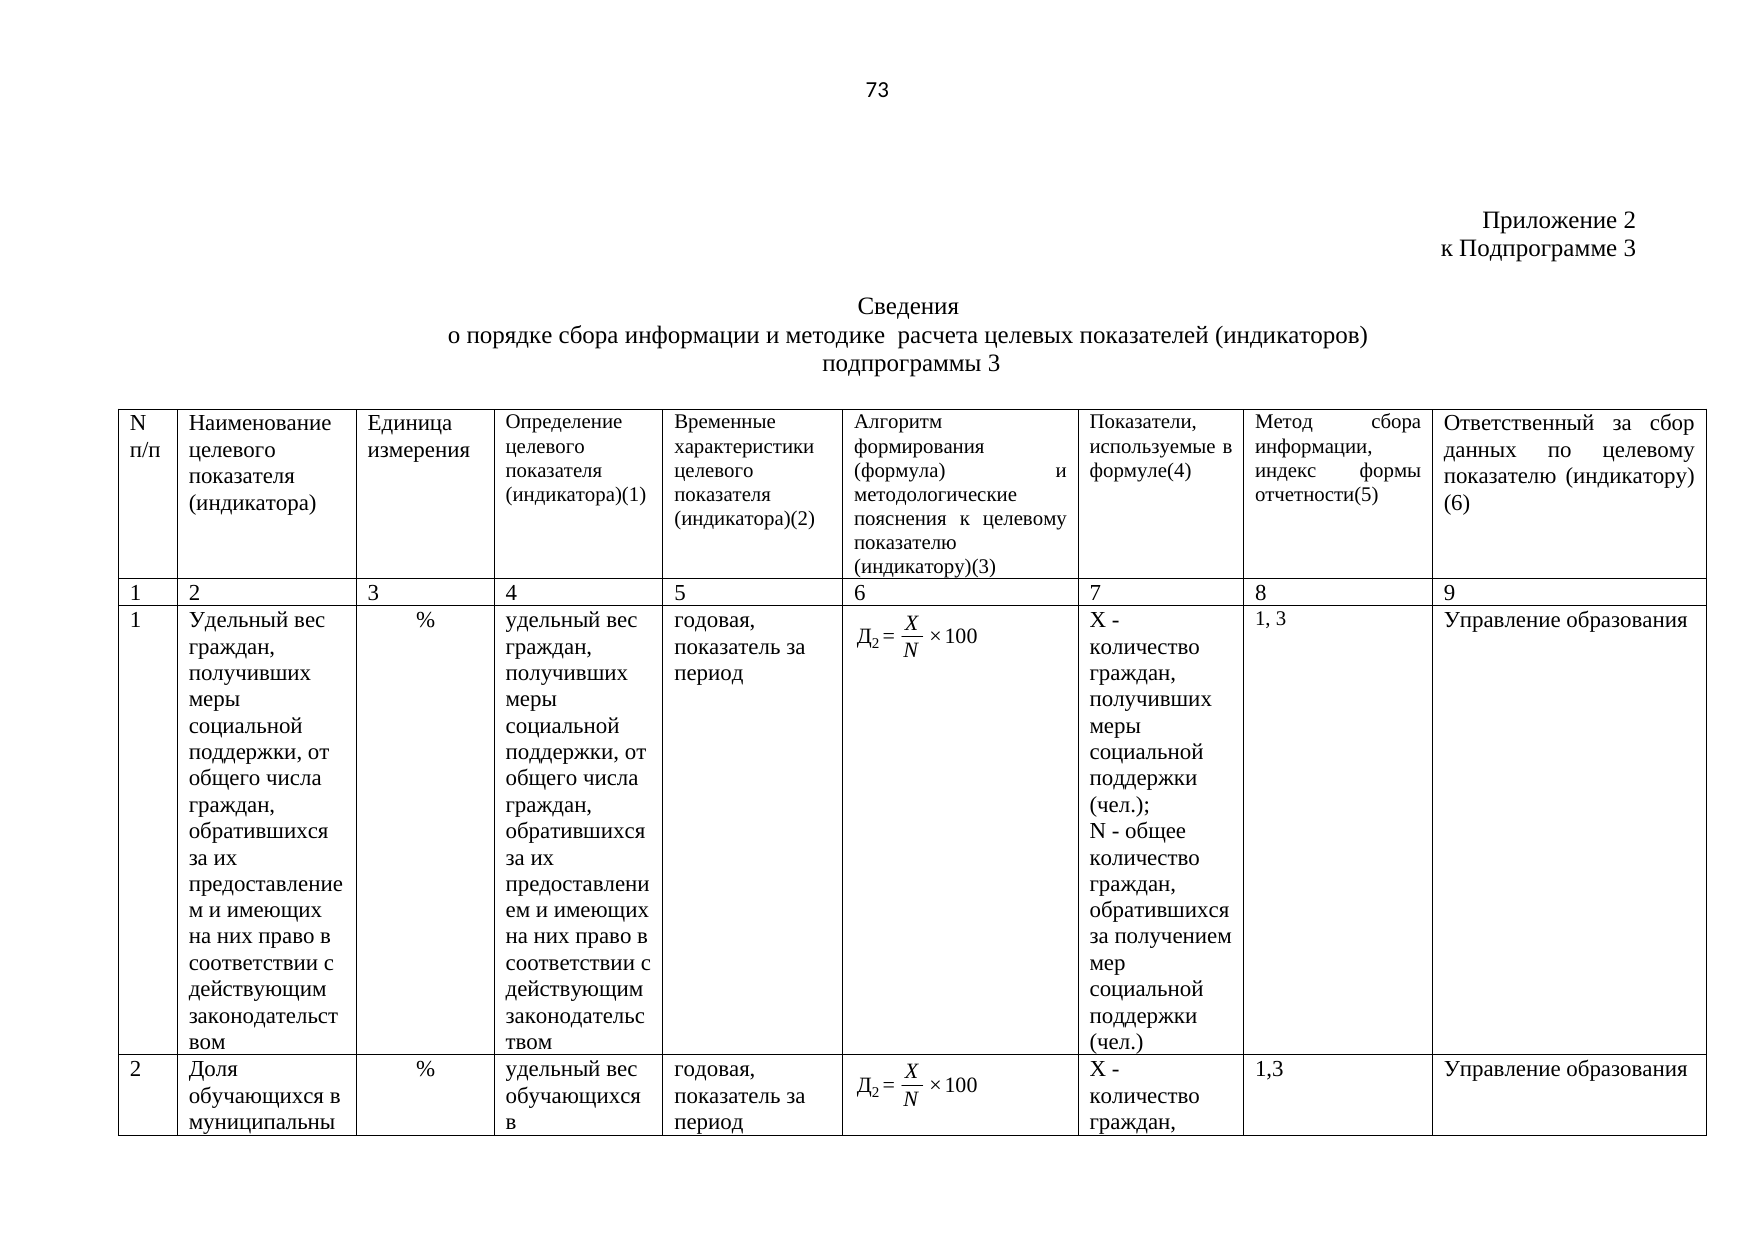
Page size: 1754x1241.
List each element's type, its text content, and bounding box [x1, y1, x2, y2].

table_cell 5 [663, 579, 842, 605]
table_cell 3 [357, 579, 494, 605]
table_cell 2 [119, 1055, 177, 1134]
table_header Единица измерения [357, 410, 494, 578]
table_header Показатели, используемые в формуле(4) [1079, 410, 1243, 578]
table_cell [843, 606, 1078, 1054]
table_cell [663, 1055, 842, 1134]
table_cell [178, 1055, 356, 1134]
table_cell 8 [1244, 579, 1432, 605]
text подпрограммы 3 [118, 348, 1642, 377]
table_cell 2 [178, 579, 356, 605]
table_cell 1, 3 [1244, 606, 1432, 1054]
table_cell 1 [119, 606, 177, 1054]
table_cell 6 [843, 579, 1078, 605]
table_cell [1079, 1055, 1243, 1134]
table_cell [495, 1055, 662, 1134]
table_cell % [357, 1055, 494, 1134]
text к Подпрограмме 3 [118, 233, 1636, 262]
table_cell Управление образования [1433, 606, 1706, 1054]
text Сведения [118, 291, 1642, 320]
table_header Наименование целевого показателя (индикатора) [178, 410, 356, 578]
table_cell 1,3 [1244, 1055, 1432, 1134]
table_cell 1 [119, 579, 177, 605]
table_header N п/п [119, 410, 177, 578]
table_header Временные характеристики целевого показателя (индикатора)(2) [663, 410, 842, 578]
table_cell Удельный вес граждан, получивших меры социальной поддержки, от общего числа граждан, обратившихся за их предоставлением и имеющих на них право в соответствии с действующим законодательством [178, 606, 356, 1054]
table_cell [843, 1055, 1078, 1134]
text Приложение 2 [118, 205, 1636, 233]
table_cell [1433, 1055, 1706, 1134]
text о порядке сбора информации и методике расчета целевых показателей (индикаторов) [118, 320, 1642, 348]
table_cell 9 [1433, 579, 1706, 605]
table_header Ответственный за сбор данных по целевому показателю (индикатору)(6) [1433, 410, 1706, 578]
table_cell % [357, 606, 494, 1054]
table_cell 7 [1079, 579, 1243, 605]
table_cell годовая, показатель за период [663, 606, 842, 1054]
table_header Алгоритм формирования (формула) и методологические пояснения к целевому показателю (индикатору)(3) [843, 410, 1078, 578]
table_cell удельный вес граждан, получивших меры социальной поддержки, от общего числа граждан, обратившихся за их предоставлением и имеющих на них право в соответствии с действующим законодательством [495, 606, 662, 1054]
table_cell 4 [495, 579, 662, 605]
table_header Определение целевого показателя (индикатора)(1) [495, 410, 662, 578]
table_header Метод сбора информации, индекс формы отчетности(5) [1244, 410, 1432, 578]
